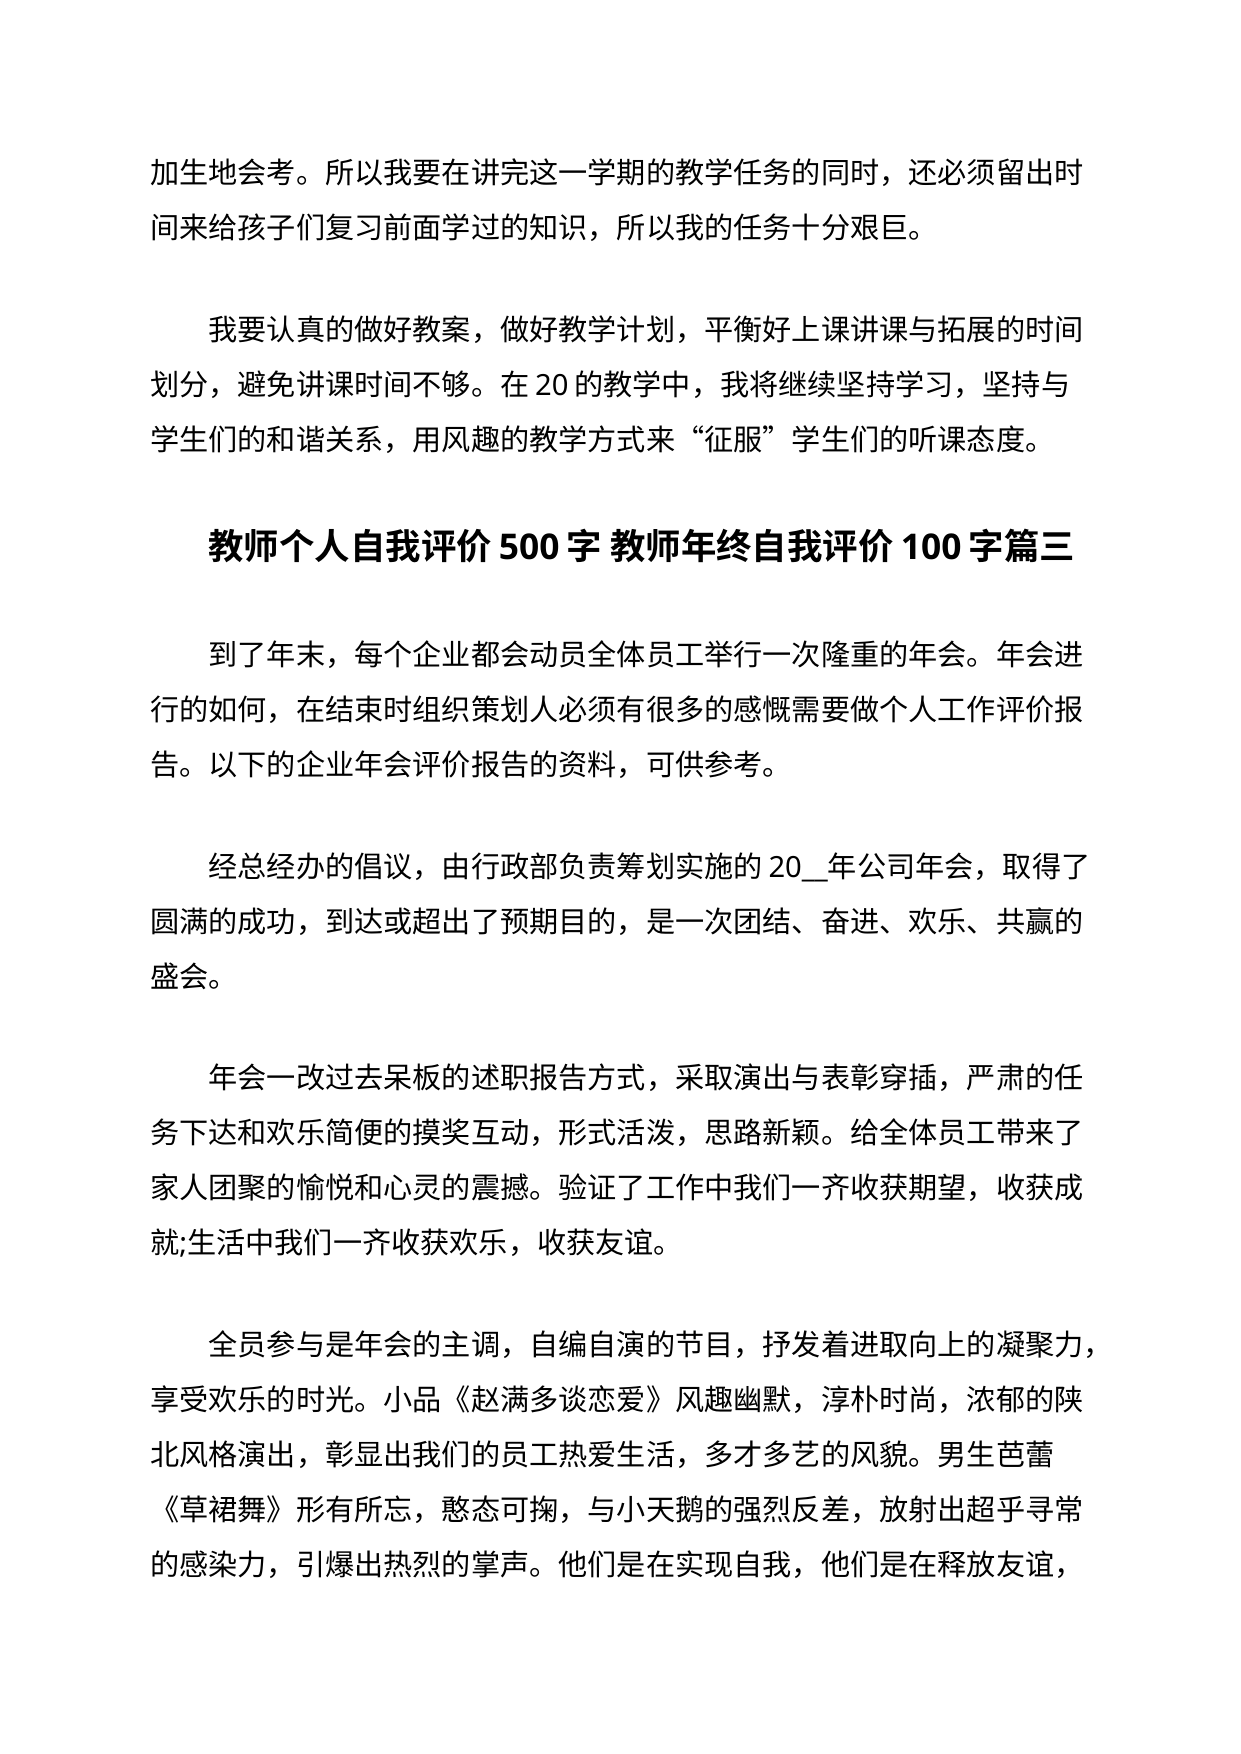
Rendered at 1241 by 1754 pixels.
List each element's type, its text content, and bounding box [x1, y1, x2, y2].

text 我要认真的做好教案，做好教学计划，平衡好上课讲课与拓展的时间划分，避免讲课时间不够。在20的教学中，我将继续坚持学习，坚持与学生们的和谐关系，用风趣的教学方式来“征服”学生们的听课态度。 [150, 307, 1090, 459]
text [150, 1322, 1090, 1584]
text 经总经办的倡议，由行政部负责筹划实施的20__年公司年会，取得了圆满的成功，到达或超出了预期目的，是一次团结、奋进、欢乐、共赢的盛会。 [150, 843, 1090, 996]
text 教师个人自我评价500字 教师年终自我评价100字篇三 [150, 518, 1090, 570]
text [150, 150, 1090, 247]
text 年会一改过去呆板的述职报告方式，采取演出与表彰穿插，严肃的任务下达和欢乐简便的摸奖互动，形式活泼，思路新颖。给全体员工带来了家人团聚的愉悦和心灵的震撼。验证了工作中我们一齐收获期望，收获成就;生活中我们一齐收获欢乐，收获友谊。 [150, 1055, 1090, 1262]
text 到了年末，每个企业都会动员全体员工举行一次隆重的年会。年会进行的如何，在结束时组织策划人必须有很多的感慨需要做个人工作评价报告。以下的企业年会评价报告的资料，可供参考。 [150, 632, 1090, 784]
